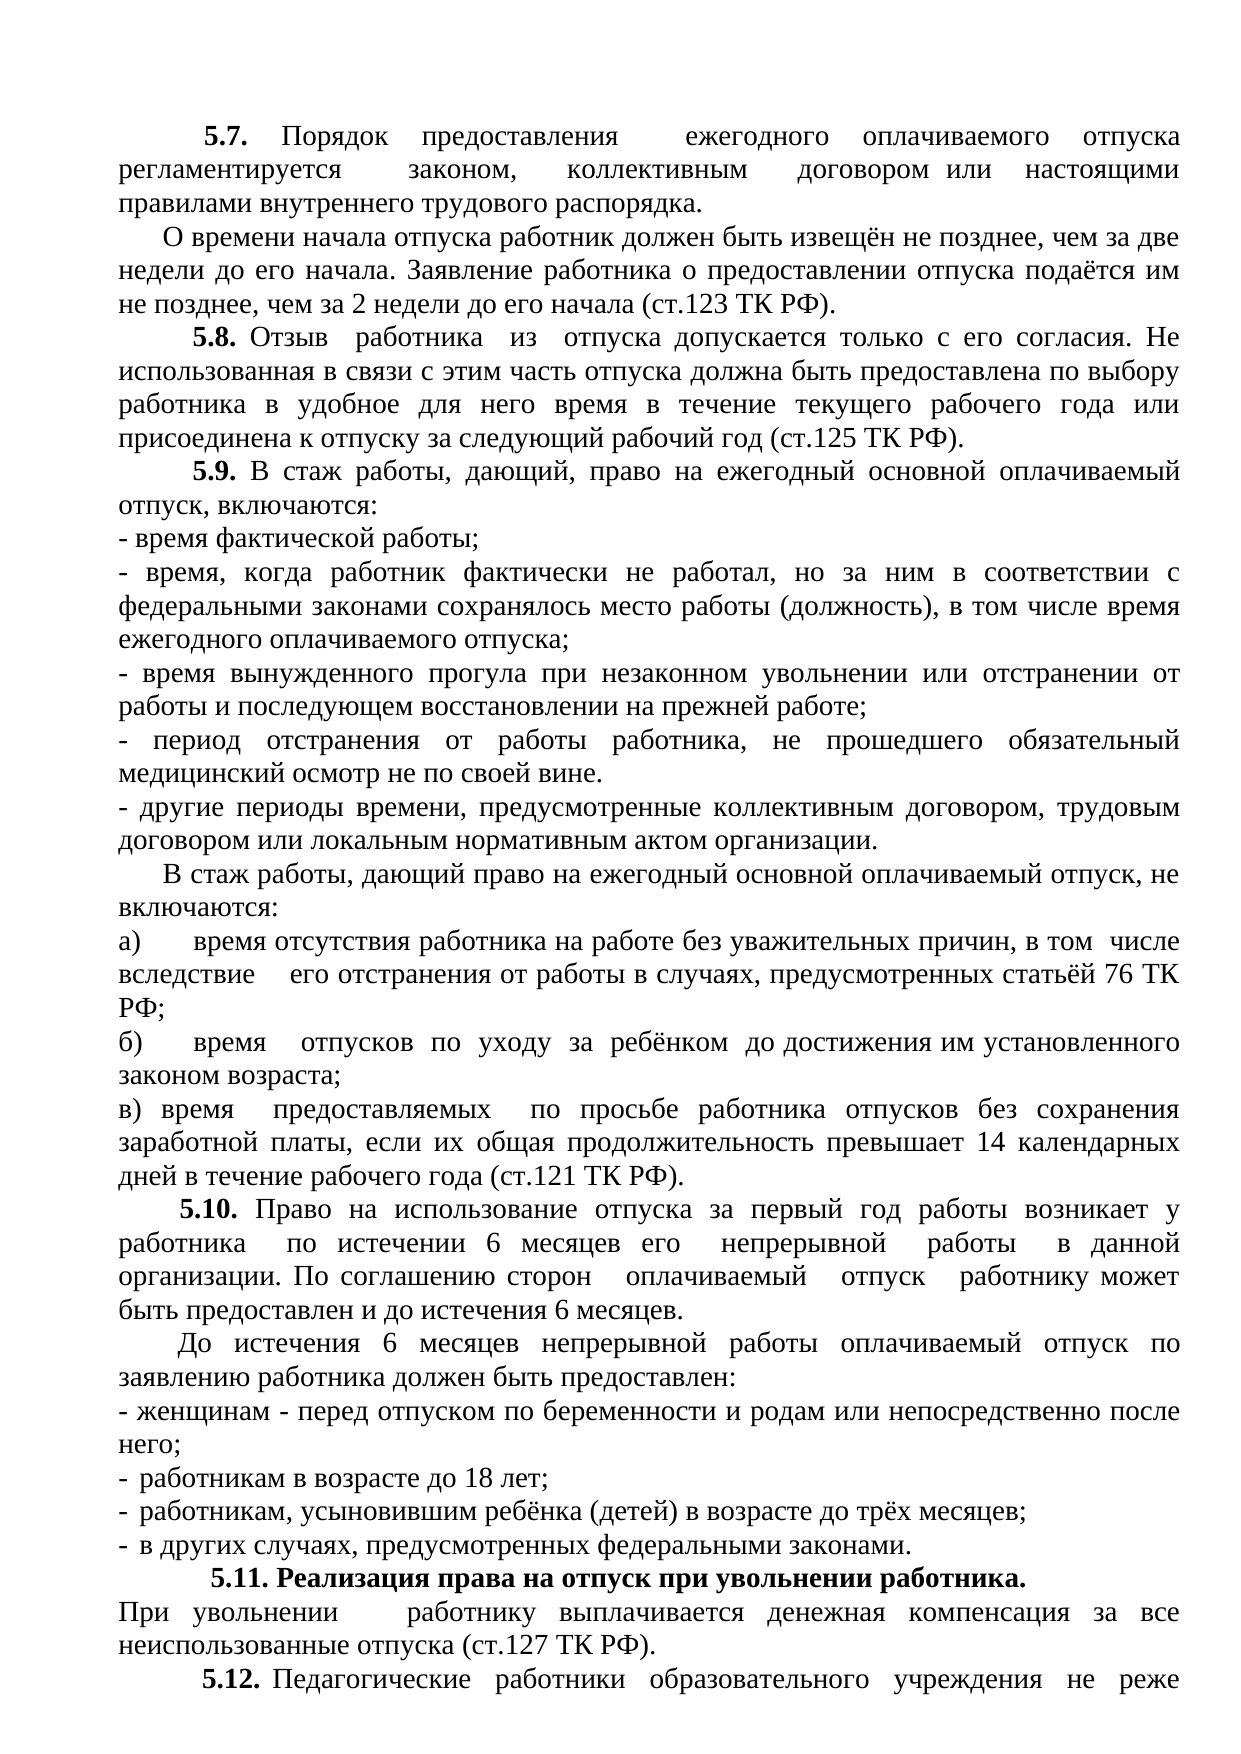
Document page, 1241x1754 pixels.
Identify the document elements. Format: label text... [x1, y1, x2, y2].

text 5.11. Реализация права на отпуск при увольнении работника. [118, 1560, 1181, 1594]
text - другие периоды времени, предусмотренные коллективным договором, трудовым договором или локальным нормативным актом организации. [118, 789, 1181, 856]
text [118, 1661, 1181, 1694]
text а) время отсутствия работника на работе без уважительных причин, в том числе вследствие его отстранения от работы в случаях, предусмотренных статьёй 76 ТК РФ; [118, 923, 1181, 1024]
list в других случаях, предусмотренных федеральными законами. [118, 1527, 1181, 1560]
text До истечения 6 месяцев непрерывной работы оплачиваемый отпуск по заявлению работника должен быть предоставлен: [118, 1326, 1181, 1393]
text В стаж работы, дающий право на ежегодный основной оплачиваемый отпуск, не включаются: [118, 856, 1181, 923]
text 5.8. Отзыв работника из отпуска допускается только с его согласия. Не использованная в связи с этим часть отпуска должна быть предоставлена по выбору работника в удобное для него время в течение текущего рабочего года или присоединена к отпуску за следующий рабочий год (ст.125 ТК РФ). [118, 319, 1181, 453]
text - период отстранения от работы работника, не прошедшего обязательный медицинский осмотр не по своей вине. [118, 722, 1181, 789]
list работникам, усыновившим ребёнка (детей) в возрасте до трёх месяцев; [118, 1493, 1181, 1527]
text - женщинам - перед отпуском по беременности и родам или непосредственно после него; [118, 1393, 1181, 1460]
text 5.10. Право на использование отпуска за первый год работы возникает у работника по истечении 6 месяцев его непрерывной работы в данной организации. По соглашению сторон оплачиваемый отпуск работнику может быть предоставлен и до истечения 6 месяцев. [118, 1191, 1181, 1326]
text 5.7. Порядок предоставления ежегодного оплачиваемого отпуска регламентируется законом, коллективным договором или настоящими правилами внутреннего трудового распорядка. [118, 118, 1181, 219]
text - время, когда работник фактически не работал, но за ним в соответствии с федеральными законами сохранялось место работы (должность), в том числе время ежегодного оплачиваемого отпуска; [118, 554, 1181, 655]
text - время вынужденного прогула при незаконном увольнении или отстранении от работы и последующем восстановлении на прежней работе; [118, 655, 1181, 722]
text При увольнении работнику выплачивается денежная компенсация за все неиспользованные отпуска (ст.127 ТК РФ). [118, 1594, 1181, 1661]
text 5.9. В стаж работы, дающий, право на ежегодный основной оплачиваемый отпуск, включаются: [118, 453, 1181, 521]
text О времени начала отпуска работник должен быть извещён не позднее, чем за две недели до его начала. Заявление работника о предоставлении отпуска подаётся им не позднее, чем за 2 недели до его начала (ст.123 ТК РФ). [118, 219, 1181, 319]
text б) время отпусков по уходу за ребёнком до достижения им установленного законом возраста; [118, 1024, 1181, 1091]
text в) время предоставляемых по просьбе работника отпусков без сохранения заработной платы, если их общая продолжительность превышает 14 календарных дней в течение рабочего года (ст.121 ТК РФ). [118, 1091, 1181, 1191]
text - время фактической работы; [118, 521, 1181, 554]
list работникам в возрасте до 18 лет; [118, 1460, 1181, 1493]
